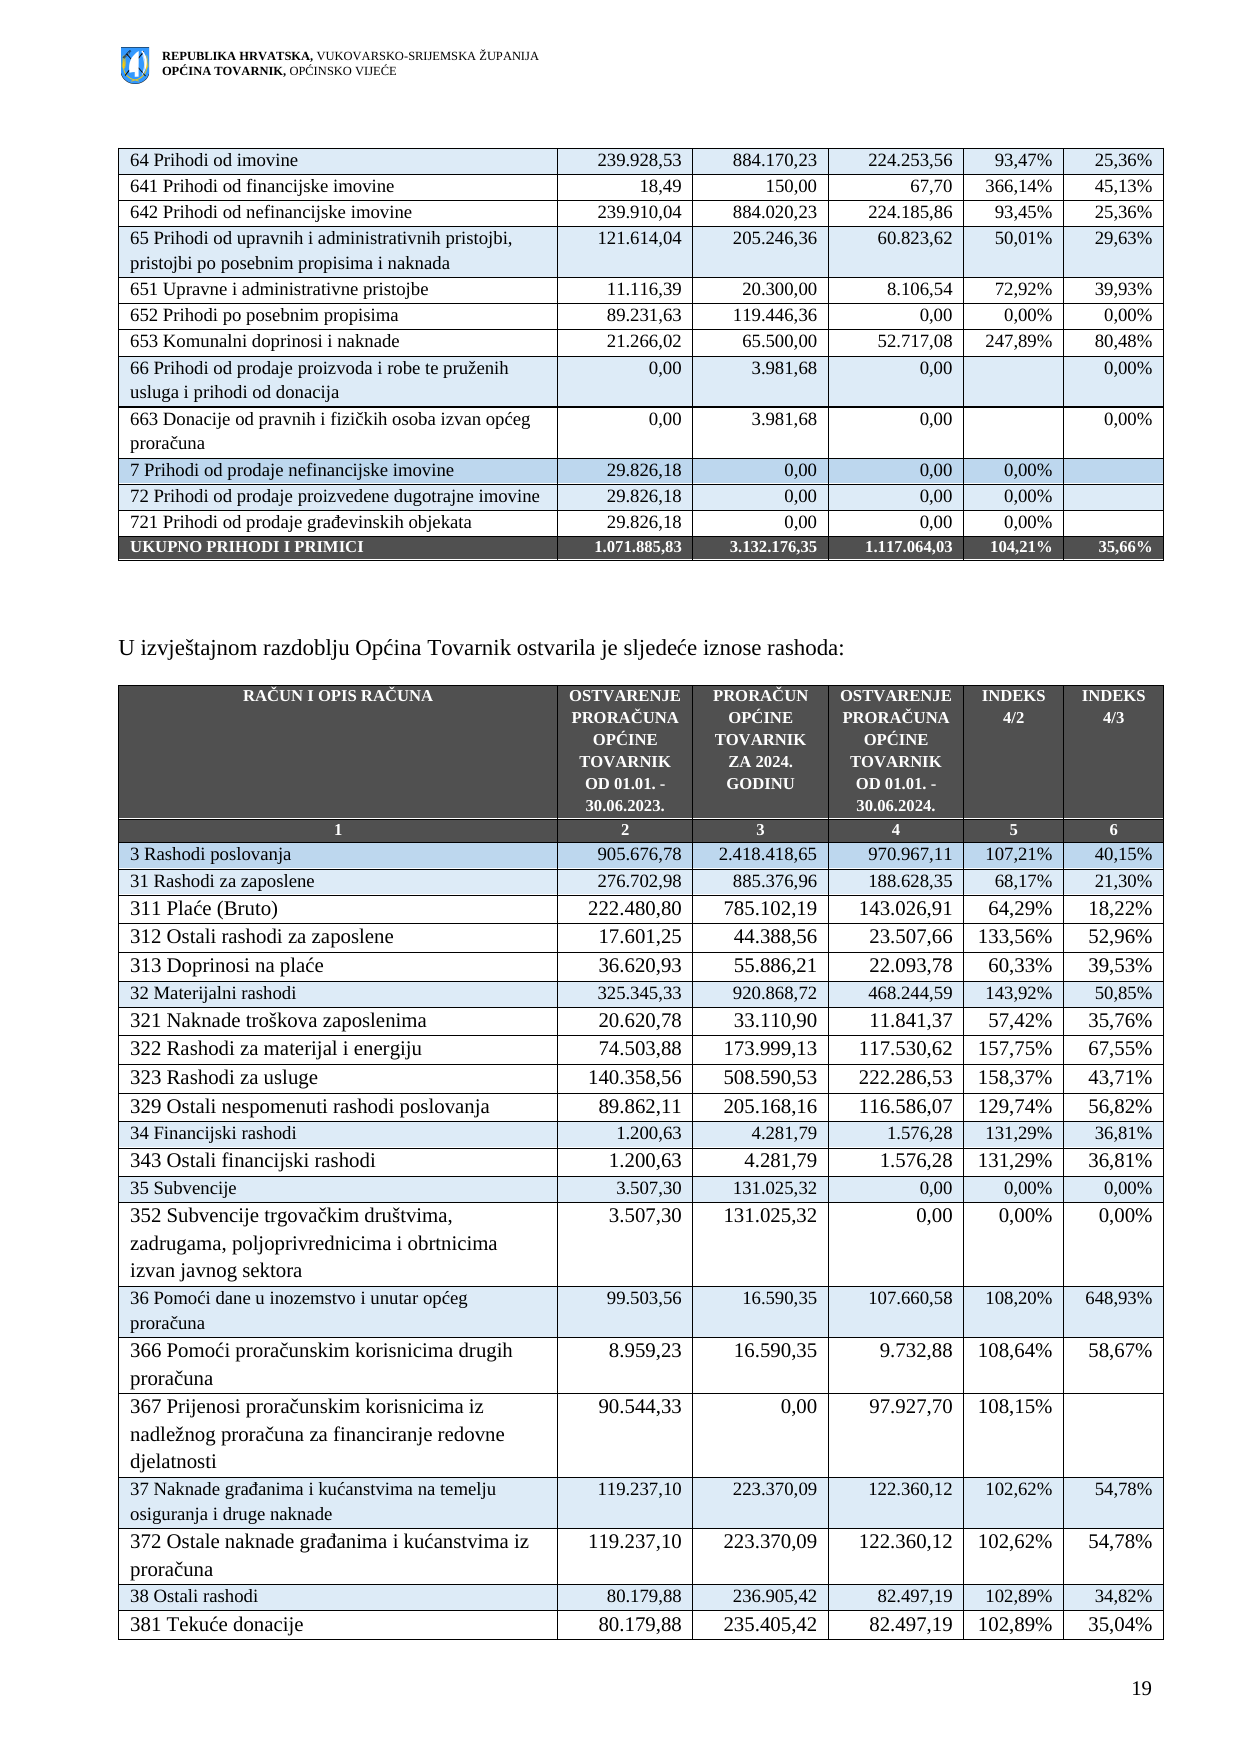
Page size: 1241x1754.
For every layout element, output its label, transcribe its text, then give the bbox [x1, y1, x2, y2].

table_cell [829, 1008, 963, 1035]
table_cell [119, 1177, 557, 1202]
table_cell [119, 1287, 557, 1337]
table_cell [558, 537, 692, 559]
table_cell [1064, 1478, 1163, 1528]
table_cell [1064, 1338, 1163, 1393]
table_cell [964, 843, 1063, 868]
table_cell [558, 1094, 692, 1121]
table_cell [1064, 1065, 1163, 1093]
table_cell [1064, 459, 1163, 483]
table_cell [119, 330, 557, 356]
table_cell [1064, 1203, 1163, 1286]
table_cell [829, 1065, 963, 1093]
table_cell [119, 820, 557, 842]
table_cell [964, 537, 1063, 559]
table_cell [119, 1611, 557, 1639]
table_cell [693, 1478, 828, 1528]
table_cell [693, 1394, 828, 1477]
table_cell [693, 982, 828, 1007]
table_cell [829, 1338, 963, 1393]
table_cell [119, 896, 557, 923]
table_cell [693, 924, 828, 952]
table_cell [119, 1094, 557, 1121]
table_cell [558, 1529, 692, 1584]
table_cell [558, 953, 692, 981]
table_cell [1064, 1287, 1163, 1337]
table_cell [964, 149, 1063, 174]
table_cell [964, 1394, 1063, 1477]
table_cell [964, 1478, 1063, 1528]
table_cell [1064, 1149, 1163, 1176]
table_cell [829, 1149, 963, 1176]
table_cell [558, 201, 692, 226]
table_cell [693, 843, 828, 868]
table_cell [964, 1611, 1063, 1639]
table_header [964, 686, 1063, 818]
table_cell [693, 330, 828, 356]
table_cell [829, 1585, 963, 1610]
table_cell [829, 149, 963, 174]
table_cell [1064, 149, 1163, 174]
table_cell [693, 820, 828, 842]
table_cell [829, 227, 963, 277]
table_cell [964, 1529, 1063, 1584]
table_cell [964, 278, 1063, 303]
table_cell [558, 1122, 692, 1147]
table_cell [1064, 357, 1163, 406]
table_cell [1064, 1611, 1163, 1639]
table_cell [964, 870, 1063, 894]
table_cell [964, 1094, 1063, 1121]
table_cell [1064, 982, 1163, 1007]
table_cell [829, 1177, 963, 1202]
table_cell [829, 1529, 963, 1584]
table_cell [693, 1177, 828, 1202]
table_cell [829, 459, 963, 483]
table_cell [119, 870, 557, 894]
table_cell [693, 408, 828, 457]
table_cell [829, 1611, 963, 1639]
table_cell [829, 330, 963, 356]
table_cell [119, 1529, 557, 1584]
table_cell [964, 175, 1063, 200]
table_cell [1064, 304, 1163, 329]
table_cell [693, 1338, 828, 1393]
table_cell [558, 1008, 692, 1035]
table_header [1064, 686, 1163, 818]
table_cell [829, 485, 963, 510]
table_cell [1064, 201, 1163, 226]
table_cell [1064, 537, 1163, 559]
picture [121, 47, 150, 84]
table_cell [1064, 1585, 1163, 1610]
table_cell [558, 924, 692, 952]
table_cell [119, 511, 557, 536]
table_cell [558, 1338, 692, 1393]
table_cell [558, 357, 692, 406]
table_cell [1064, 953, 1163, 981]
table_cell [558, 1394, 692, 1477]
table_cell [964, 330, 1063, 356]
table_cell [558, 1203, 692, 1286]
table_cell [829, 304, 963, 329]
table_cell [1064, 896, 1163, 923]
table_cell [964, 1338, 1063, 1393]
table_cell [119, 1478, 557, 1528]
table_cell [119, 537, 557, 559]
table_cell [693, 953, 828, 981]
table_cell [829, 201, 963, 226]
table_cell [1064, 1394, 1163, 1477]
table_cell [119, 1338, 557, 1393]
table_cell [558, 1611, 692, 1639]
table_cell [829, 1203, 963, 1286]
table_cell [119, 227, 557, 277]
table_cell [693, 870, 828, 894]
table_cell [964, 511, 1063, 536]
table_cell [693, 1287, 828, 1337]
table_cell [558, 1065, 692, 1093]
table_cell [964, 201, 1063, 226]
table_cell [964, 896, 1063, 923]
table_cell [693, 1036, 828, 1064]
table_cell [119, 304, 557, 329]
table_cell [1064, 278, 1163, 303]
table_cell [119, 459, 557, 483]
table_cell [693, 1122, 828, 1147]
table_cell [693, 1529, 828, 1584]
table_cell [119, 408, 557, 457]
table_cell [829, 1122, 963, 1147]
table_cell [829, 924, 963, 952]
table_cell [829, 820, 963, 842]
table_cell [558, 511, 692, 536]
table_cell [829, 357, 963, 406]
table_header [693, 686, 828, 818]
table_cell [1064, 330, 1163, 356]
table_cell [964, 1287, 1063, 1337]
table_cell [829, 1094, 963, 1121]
text U izvještajnom razdoblju Općina Tovarnik ostvarila je sljedeće iznose rashoda: [118, 634, 1152, 660]
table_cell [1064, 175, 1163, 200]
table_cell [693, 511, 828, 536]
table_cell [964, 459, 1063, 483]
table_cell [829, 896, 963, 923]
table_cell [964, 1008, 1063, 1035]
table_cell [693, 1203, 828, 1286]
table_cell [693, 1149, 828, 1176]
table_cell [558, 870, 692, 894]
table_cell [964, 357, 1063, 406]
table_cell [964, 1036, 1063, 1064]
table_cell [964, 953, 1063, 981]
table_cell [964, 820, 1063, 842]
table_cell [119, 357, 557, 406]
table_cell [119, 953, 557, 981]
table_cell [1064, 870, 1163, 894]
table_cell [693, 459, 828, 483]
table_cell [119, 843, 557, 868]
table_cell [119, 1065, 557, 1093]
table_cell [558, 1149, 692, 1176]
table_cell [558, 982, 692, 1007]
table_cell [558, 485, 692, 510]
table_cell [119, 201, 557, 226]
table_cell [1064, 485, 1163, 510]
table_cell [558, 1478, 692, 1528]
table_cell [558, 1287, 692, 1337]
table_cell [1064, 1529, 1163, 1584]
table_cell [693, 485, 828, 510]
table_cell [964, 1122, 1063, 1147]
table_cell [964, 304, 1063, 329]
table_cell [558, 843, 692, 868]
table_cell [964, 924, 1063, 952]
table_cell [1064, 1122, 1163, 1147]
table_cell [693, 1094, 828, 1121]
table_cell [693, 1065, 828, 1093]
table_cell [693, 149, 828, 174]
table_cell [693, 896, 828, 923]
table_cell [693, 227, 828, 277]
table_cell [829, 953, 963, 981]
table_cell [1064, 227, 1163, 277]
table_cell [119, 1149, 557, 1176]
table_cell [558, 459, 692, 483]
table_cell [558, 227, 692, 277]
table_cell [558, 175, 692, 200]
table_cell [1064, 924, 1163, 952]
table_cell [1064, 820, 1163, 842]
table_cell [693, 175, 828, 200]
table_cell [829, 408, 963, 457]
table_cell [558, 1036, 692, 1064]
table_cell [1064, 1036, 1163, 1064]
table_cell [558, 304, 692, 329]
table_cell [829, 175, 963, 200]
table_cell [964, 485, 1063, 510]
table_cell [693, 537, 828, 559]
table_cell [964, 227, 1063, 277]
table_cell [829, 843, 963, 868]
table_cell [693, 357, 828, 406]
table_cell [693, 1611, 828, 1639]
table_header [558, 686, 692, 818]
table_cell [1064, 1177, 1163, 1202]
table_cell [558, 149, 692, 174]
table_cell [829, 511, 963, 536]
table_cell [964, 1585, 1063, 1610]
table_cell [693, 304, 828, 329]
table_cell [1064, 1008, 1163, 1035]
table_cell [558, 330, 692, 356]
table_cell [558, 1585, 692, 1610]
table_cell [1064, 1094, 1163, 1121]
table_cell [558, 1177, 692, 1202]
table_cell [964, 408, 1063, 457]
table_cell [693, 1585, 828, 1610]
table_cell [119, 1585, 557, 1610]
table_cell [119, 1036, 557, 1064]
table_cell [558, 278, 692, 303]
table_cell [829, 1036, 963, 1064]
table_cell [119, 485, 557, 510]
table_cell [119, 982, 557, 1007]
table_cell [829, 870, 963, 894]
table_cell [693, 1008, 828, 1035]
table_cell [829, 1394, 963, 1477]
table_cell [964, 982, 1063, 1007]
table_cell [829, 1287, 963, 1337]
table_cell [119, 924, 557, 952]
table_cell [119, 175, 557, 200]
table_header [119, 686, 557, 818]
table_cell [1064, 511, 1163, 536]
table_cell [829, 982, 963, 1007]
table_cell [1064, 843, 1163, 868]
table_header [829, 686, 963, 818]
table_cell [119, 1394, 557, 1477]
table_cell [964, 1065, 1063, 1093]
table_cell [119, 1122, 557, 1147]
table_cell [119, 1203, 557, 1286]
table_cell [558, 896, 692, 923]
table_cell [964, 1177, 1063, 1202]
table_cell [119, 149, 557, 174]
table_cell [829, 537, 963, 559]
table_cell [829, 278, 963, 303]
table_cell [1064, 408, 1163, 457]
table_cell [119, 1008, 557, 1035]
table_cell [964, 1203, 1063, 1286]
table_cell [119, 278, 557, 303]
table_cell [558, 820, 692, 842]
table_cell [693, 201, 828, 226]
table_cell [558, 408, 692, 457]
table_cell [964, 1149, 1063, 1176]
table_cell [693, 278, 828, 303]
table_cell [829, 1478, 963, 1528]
